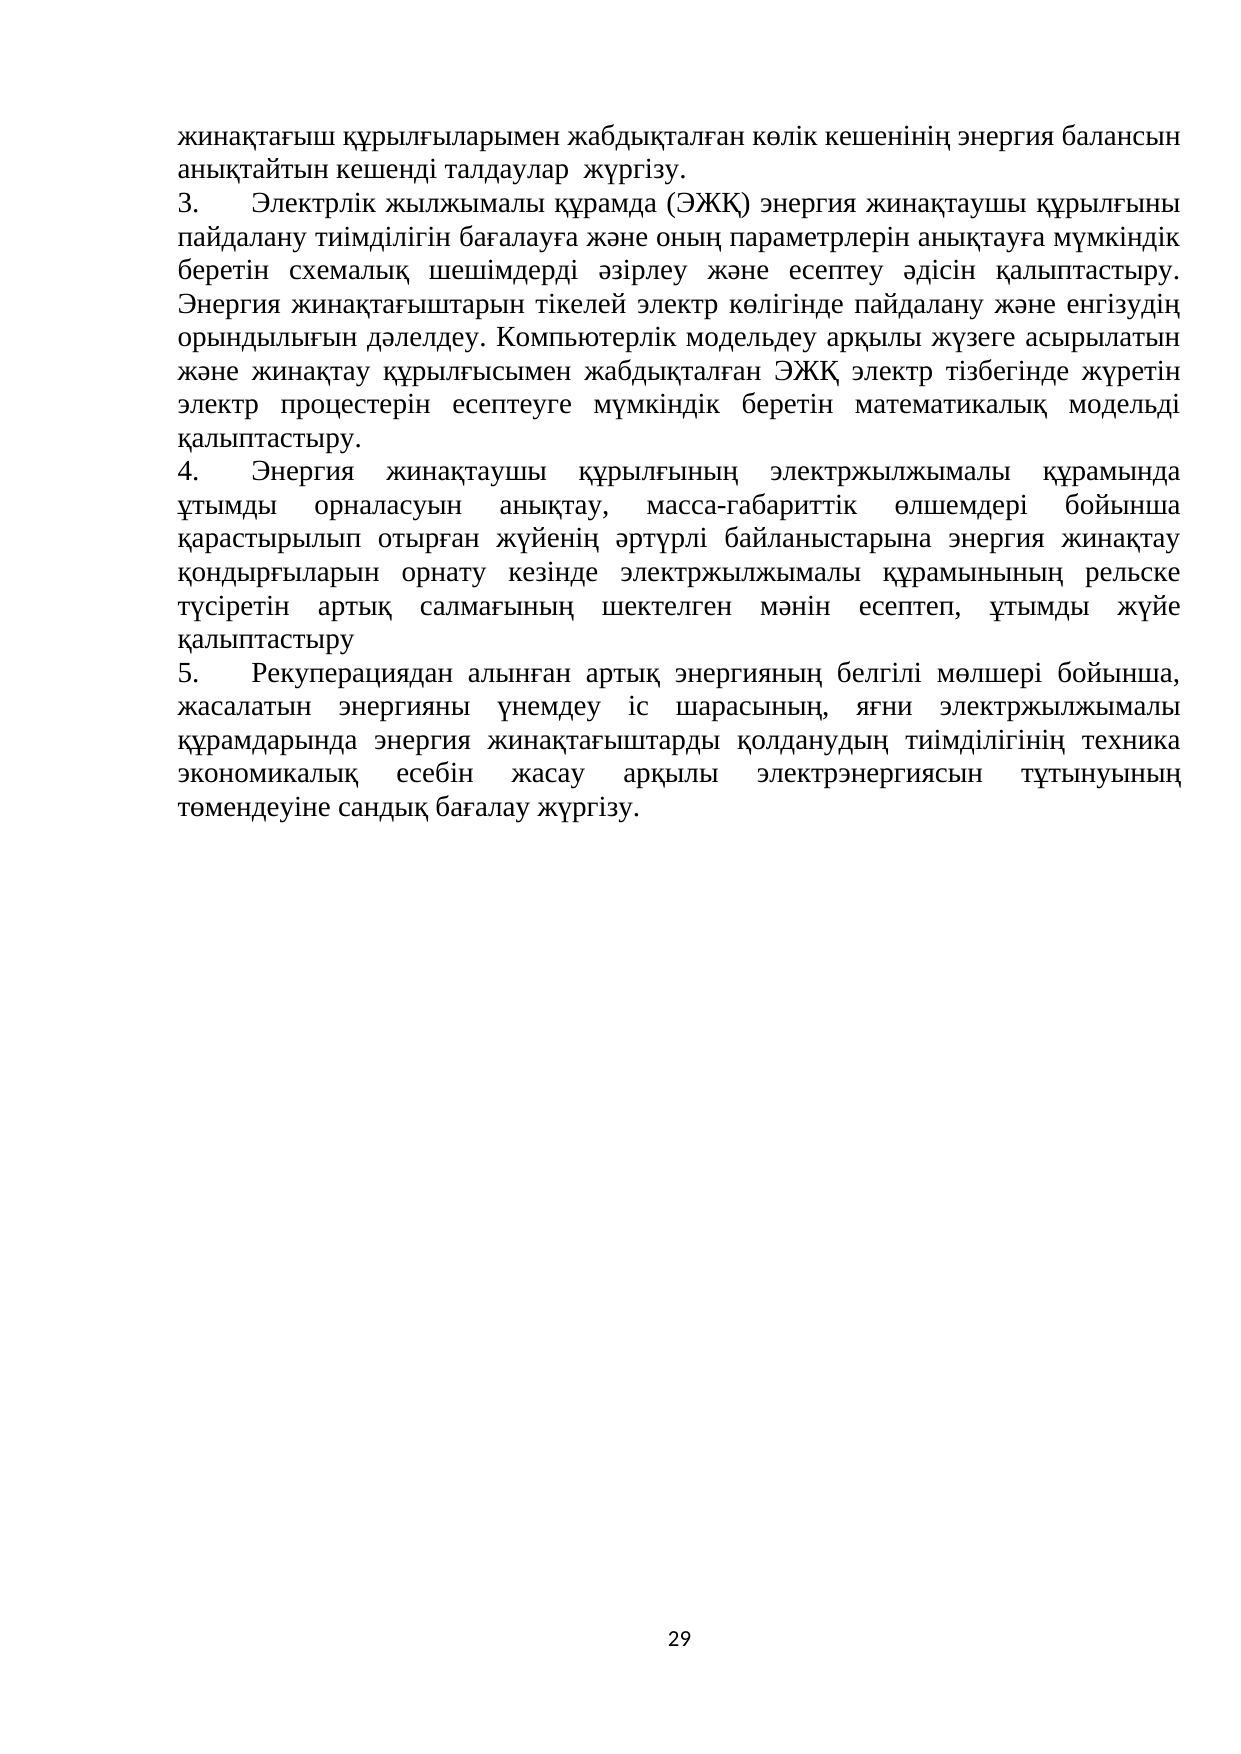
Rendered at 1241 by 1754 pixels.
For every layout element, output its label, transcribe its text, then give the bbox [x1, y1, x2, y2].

list Электрлік жылжымалы құрамда (ЭЖҚ) энергия жинақтаушы құрылғыны пайдалану тиімділігін бағалауға және оның параметрлерін анықтауға мүмкіндік беретін схемалық шешімдерді әзірлеу және есептеу әдісін қалыптастыру. Энергия жинақтағыштарын тікелей электр көлігінде пайдалану және енгізудің орындылығын дәлелдеу. Компьютерлік модельдеу арқылы жүзеге асырылатын және жинақтау құрылғысымен жабдықталған ЭЖҚ электр тізбегінде жүретін электр процестерін есептеуге мүмкіндік беретін математикалық модельді қалыптастыру. [177, 185, 1181, 453]
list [177, 118, 1181, 185]
list Рекуперациядан алынған артық энергияның белгілі мөлшері бойынша, жасалатын энергияны үнемдеу іс шарасының, яғни электржылжымалы құрамдарында энергия жинақтағыштарды қолданудың тиімділігінің техника экономикалық есебін жасау арқылы электрэнергиясын тұтынуының төмендеуіне сандық бағалау жүргізу. [177, 655, 1181, 822]
list Энергия жинақтаушы құрылғының электржылжымалы құрамында ұтымды орналасуын анықтау, масса-габариттік өлшемдері бойынша қарастырылып отырған жүйенің әртүрлі байланыстарына энергия жинақтау қондырғыларын орнату кезінде электржылжымалы құрамынының рельске түсіретін артық салмағының шектелген мәнін есептеп, ұтымды жүйе қалыптастыру [177, 453, 1181, 655]
